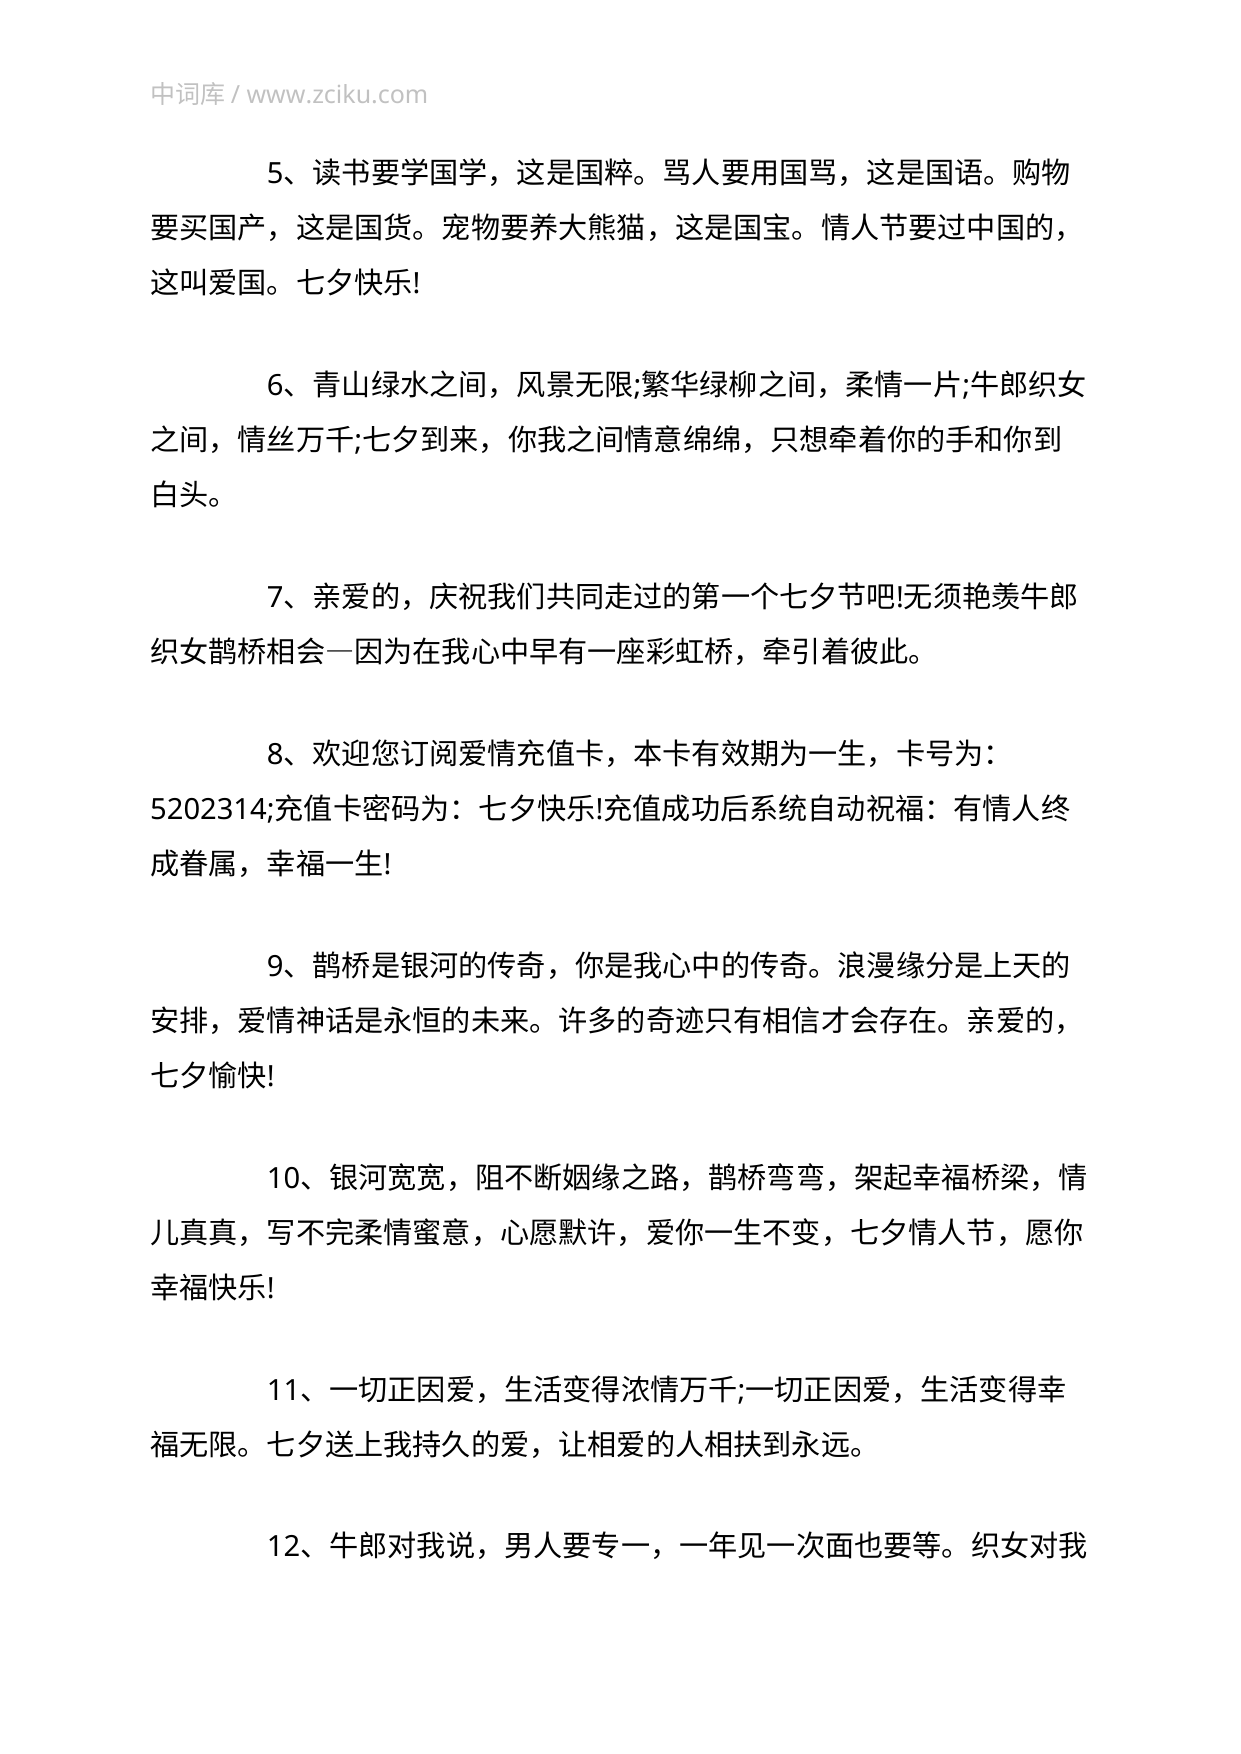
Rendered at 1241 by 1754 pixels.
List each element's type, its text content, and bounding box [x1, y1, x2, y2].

text 7、亲爱的，庆祝我们共同走过的第一个七夕节吧!无须艳羡牛郎织女鹊桥相会―因为在我心中早有一座彩虹桥，牵引着彼此。 [150, 574, 1090, 671]
text 10、银河宽宽，阻不断姻缘之路，鹊桥弯弯，架起幸福桥梁，情儿真真，写不完柔情蜜意，心愿默许，爱你一生不变，七夕情人节，愿你幸福快乐! [150, 1154, 1090, 1307]
text 11、一切正因爱，生活变得浓情万千;一切正因爱，生活变得幸福无限。七夕送上我持久的爱，让相爱的人相扶到永远。 [150, 1366, 1090, 1463]
text 8、欢迎您订阅爱情充值卡，本卡有效期为一生，卡号为：5202314;充值卡密码为：七夕快乐!充值成功后系统自动祝福：有情人终成眷属，幸福一生! [150, 730, 1090, 883]
text 6、青山绿水之间，风景无限;繁华绿柳之间，柔情一片;牛郎织女之间，情丝万千;七夕到来，你我之间情意绵绵，只想牵着你的手和你到白头。 [150, 362, 1090, 514]
text 9、鹊桥是银河的传奇，你是我心中的传奇。浪漫缘分是上天的安排，爱情神话是永恒的未来。许多的奇迹只有相信才会存在。亲爱的，七夕愉快! [150, 942, 1090, 1095]
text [150, 1523, 1090, 1565]
text 5、读书要学国学，这是国粹。骂人要用国骂，这是国语。购物要买国产，这是国货。宠物要养大熊猫，这是国宝。情人节要过中国的，这叫爱国。七夕快乐! [150, 150, 1090, 302]
